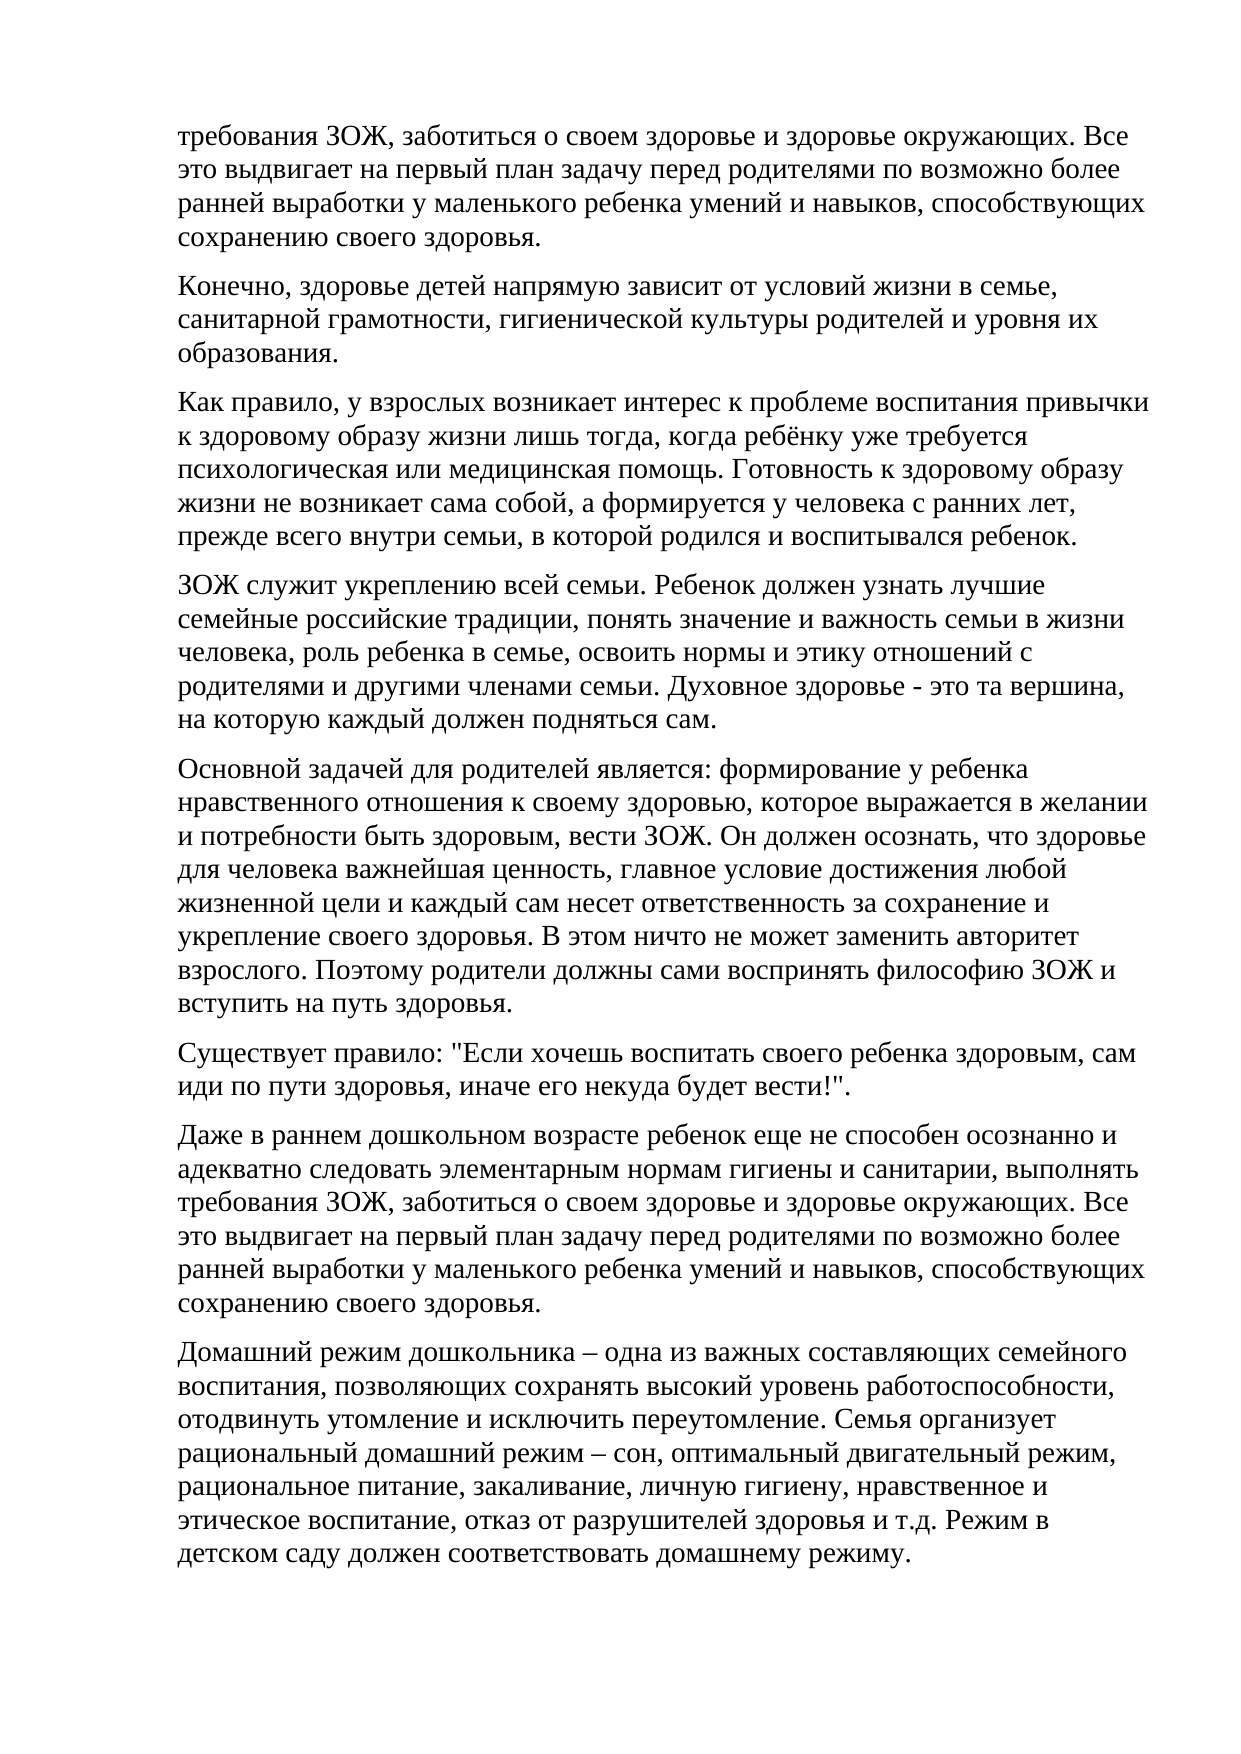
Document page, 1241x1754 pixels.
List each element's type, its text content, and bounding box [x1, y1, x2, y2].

text Домашний режим дошкольника – одна из важных составляющих семейного воспитания, позволяющих сохранять высокий уровень работоспособности, отодвинуть утомление и исключить переутомление. Семья организует рациональный домашний режим – сон, оптимальный двигательный режим, рациональное питание, закаливание, личную гигиену, нравственное и этическое воспитание, отказ от разрушителей здоровья и т.д. Режим в детском саду должен соответствовать домашнему режиму. [177, 1334, 1152, 1569]
text ЗОЖ служит укреплению всей семьи. Ребенок должен узнать лучшие семейные российские традиции, понять значение и важность семьи в жизни человека, роль ребенка в семье, освоить нормы и этику отношений с родителями и другими членами семьи. Духовное здоровье - это та вершина, на которую каждый должен подняться сам. [177, 567, 1152, 735]
text Основной задачей для родителей является: формирование у ребенка нравственного отношения к своему здоровью, которое выражается в желании и потребности быть здоровым, вести ЗОЖ. Он должен осознать, что здоровье для человека важнейшая ценность, главное условие достижения любой жизненной цели и каждый сам несет ответственность за сохранение и укрепление своего здоровья. В этом ничто не может заменить авторитет взрослого. Поэтому родители должны сами воспринять философию ЗОЖ и вступить на путь здоровья. [177, 751, 1152, 1019]
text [177, 118, 1152, 252]
text Даже в раннем дошкольном возрасте ребенок еще не способен осознанно и адекватно следовать элементарным нормам гигиены и санитарии, выполнять требования ЗОЖ, заботиться о своем здоровье и здоровье окружающих. Все это выдвигает на первый план задачу перед родителями по возможно более ранней выработки у маленького ребенка умений и навыков, способствующих сохранению своего здоровья. [177, 1117, 1152, 1319]
text Существует правило: "Если хочешь воспитать своего ребенка здоровым, сам иди по пути здоровья, иначе его некуда будет вести!". [177, 1035, 1152, 1102]
text Конечно, здоровье детей напрямую зависит от условий жизни в семье, санитарной грамотности, гигиенической культуры родителей и уровня их образования. [177, 268, 1152, 368]
text Как правило, у взрослых возникает интерес к проблеме воспитания привычки к здоровому образу жизни лишь тогда, когда ребёнку уже требуется психологическая или медицинская помощь. Готовность к здоровому образу жизни не возникает сама собой, а формируется у человека с ранних лет, прежде всего внутри семьи, в которой родился и воспитывался ребенок. [177, 384, 1152, 552]
